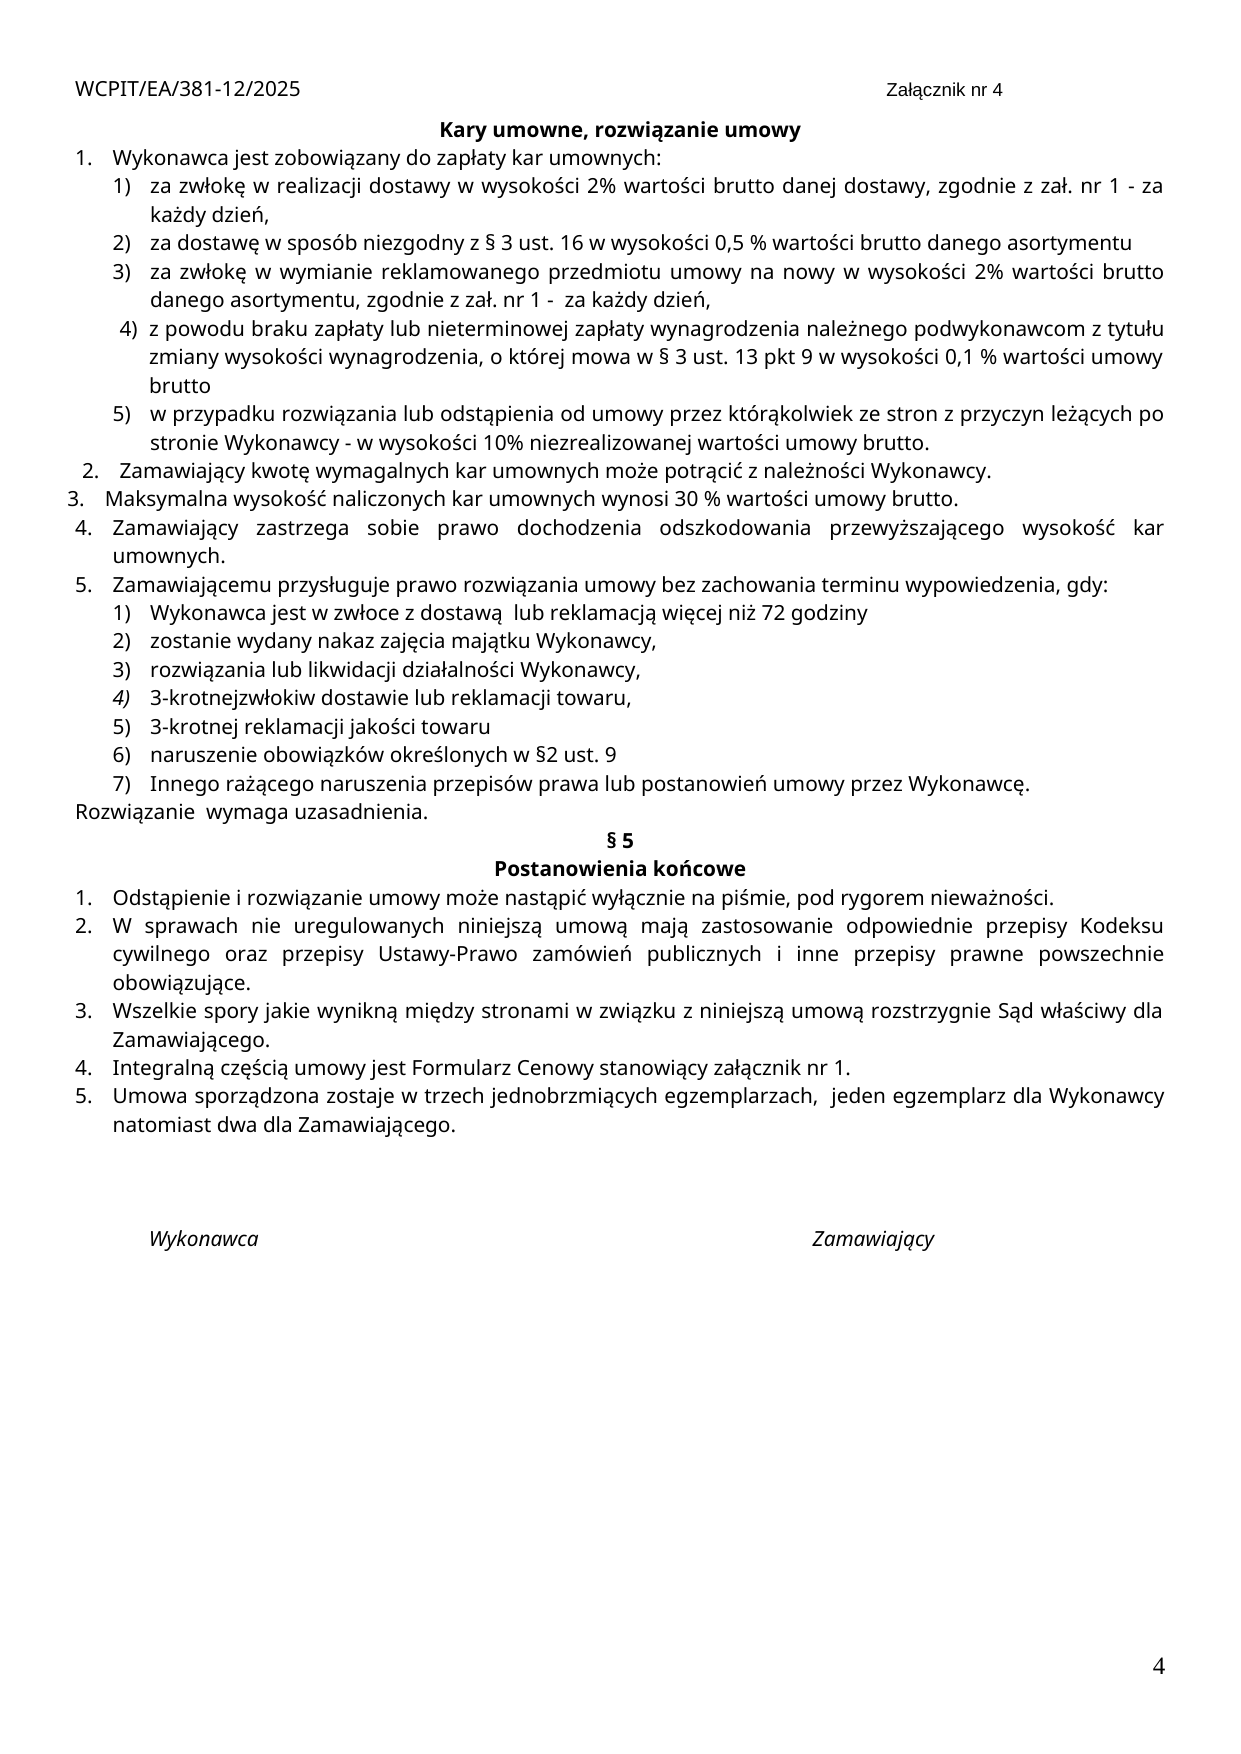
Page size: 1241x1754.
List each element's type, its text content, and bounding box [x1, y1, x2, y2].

list Wszelkie spory jakie wynikną między stronami w związku z niniejszą umową rozstrzygnie Sąd właściwy dla Zamawiającego. [75, 996, 1165, 1053]
list 3-krotnej reklamacji jakości towaru [112, 712, 1165, 740]
list Innego rażącego naruszenia przepisów prawa lub postanowień umowy przez Wykonawcę. [112, 769, 1165, 797]
list za zwłokę w realizacji dostawy w wysokości 2% wartości brutto danej dostawy, zgodnie z zał. nr 1 - za każdy dzień, [112, 172, 1165, 228]
text Kary umowne, rozwiązanie umowy [75, 115, 1165, 143]
list za zwłokę w wymianie reklamowanego przedmiotu umowy na nowy w wysokości 2% wartości brutto danego asortymentu, zgodnie z zał. nr 1 - za każdy dzień, [112, 257, 1165, 314]
list w przypadku rozwiązania lub odstąpienia od umowy przez którąkolwiek ze stron z przyczyn leżących po stronie Wykonawcy - w wysokości 10% niezrealizowanej wartości umowy brutto. [112, 399, 1165, 456]
text Rozwiązanie wymaga uzasadnienia. [75, 797, 1165, 826]
text Postanowienia końcowe [75, 854, 1165, 883]
list Wykonawca jest w zwłoce z dostawą lub reklamacją więcej niż 72 godziny [112, 598, 1165, 627]
list rozwiązania lub likwidacji działalności Wykonawcy, [112, 655, 1165, 683]
list Zamawiający zastrzega sobie prawo dochodzenia odszkodowania przewyższającego wysokość kar umownych. [75, 513, 1165, 570]
list naruszenie obowiązków określonych w §2 ust. 9 [112, 740, 1165, 769]
text § 5 [75, 826, 1165, 854]
list Odstąpienie i rozwiązanie umowy może nastąpić wyłącznie na piśmie, pod rygorem nieważności. [75, 883, 1165, 911]
list z powodu braku zapłaty lub nieterminowej zapłaty wynagrodzenia należnego podwykonawcom z tytułu zmiany wysokości wynagrodzenia, o której mowa w § 3 ust. 13 pkt 9 w wysokości 0,1 % wartości umowy brutto [119, 314, 1165, 399]
list za dostawę w sposób niezgodny z § 3 ust. 16 w wysokości 0,5 % wartości brutto danego asortymentu [112, 228, 1165, 257]
subtitle Wykonawca Zamawiający [75, 1224, 1165, 1252]
list Wykonawca jest zobowiązany do zapłaty kar umownych: [75, 143, 1165, 172]
list W sprawach nie uregulowanych niniejszą umową mają zastosowanie odpowiednie przepisy oraz przepisy Ustawy-Prawo zamówień publicznych i inne przepisy prawne powszechnie obowiązujące. [75, 911, 1165, 996]
list Zamawiający kwotę wymagalnych kar umownych może potrącić z należności Wykonawcy. [82, 456, 1165, 484]
list Maksymalna wysokość naliczonych kar umownych wynosi 30 % wartości umowy brutto. [67, 484, 1165, 513]
list Umowa sporządzona zostaje w trzech jednobrzmiących egzemplarzach, jeden egzemplarz dla Wykonawcy natomiast dwa dla Zamawiającego. [75, 1082, 1165, 1138]
list Zamawiającemu przysługuje prawo rozwiązania umowy bez zachowania terminu wypowiedzenia, gdy: [75, 570, 1165, 598]
list 3-krotnejzwłokiw dostawie lub reklamacji towaru, [112, 683, 1165, 712]
list zostanie wydany nakaz zajęcia majątku Wykonawcy, [112, 627, 1165, 655]
list Integralną częścią umowy jest Formularz Cenowy stanowiący załącznik nr 1. [75, 1053, 1165, 1082]
